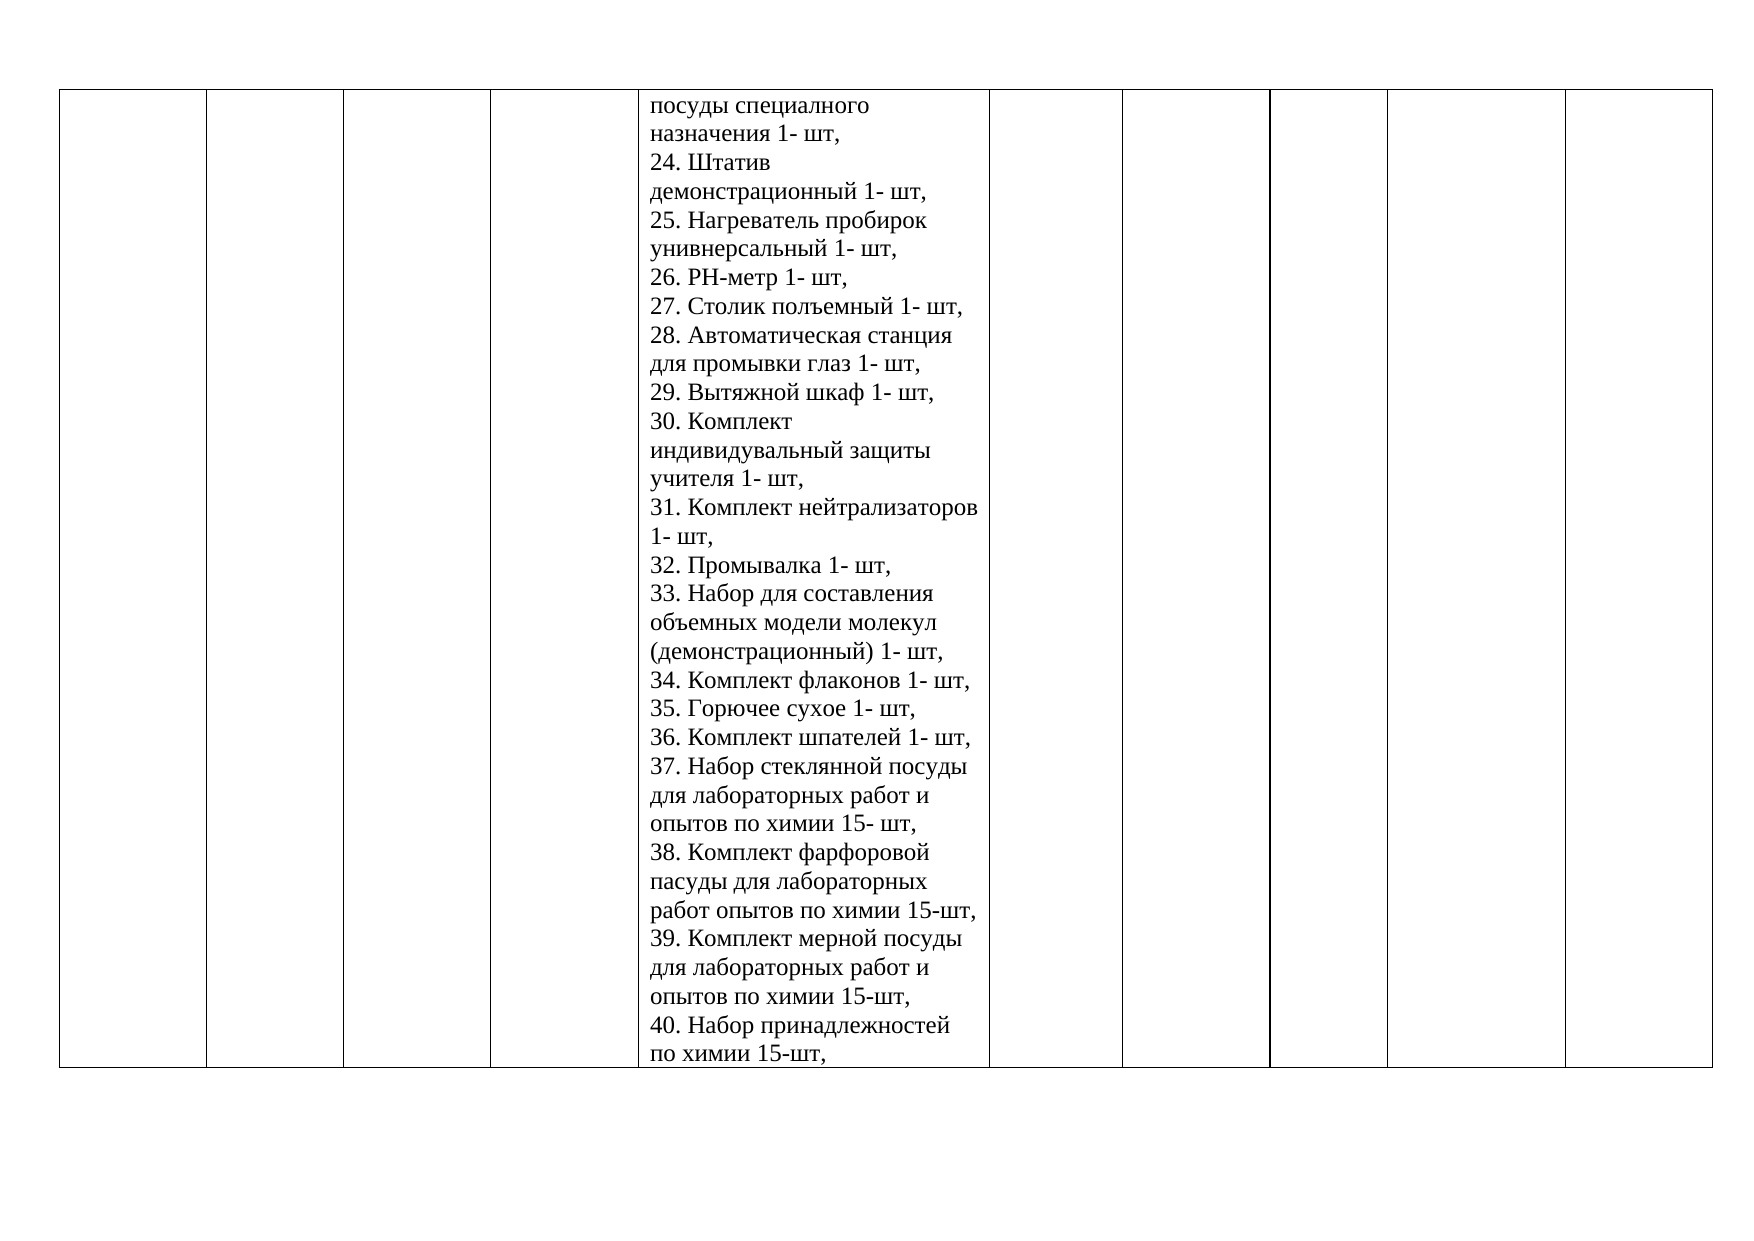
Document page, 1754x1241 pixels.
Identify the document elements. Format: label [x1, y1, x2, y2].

table_cell [1388, 90, 1565, 1067]
table_cell [639, 90, 989, 1067]
table_cell [990, 90, 1122, 1067]
table_cell [1271, 90, 1387, 1067]
table_cell [60, 90, 206, 1067]
table_cell [491, 90, 638, 1067]
table_cell [1123, 90, 1269, 1067]
table_cell [344, 90, 490, 1067]
table_cell [1566, 90, 1712, 1067]
table_cell [207, 90, 343, 1067]
